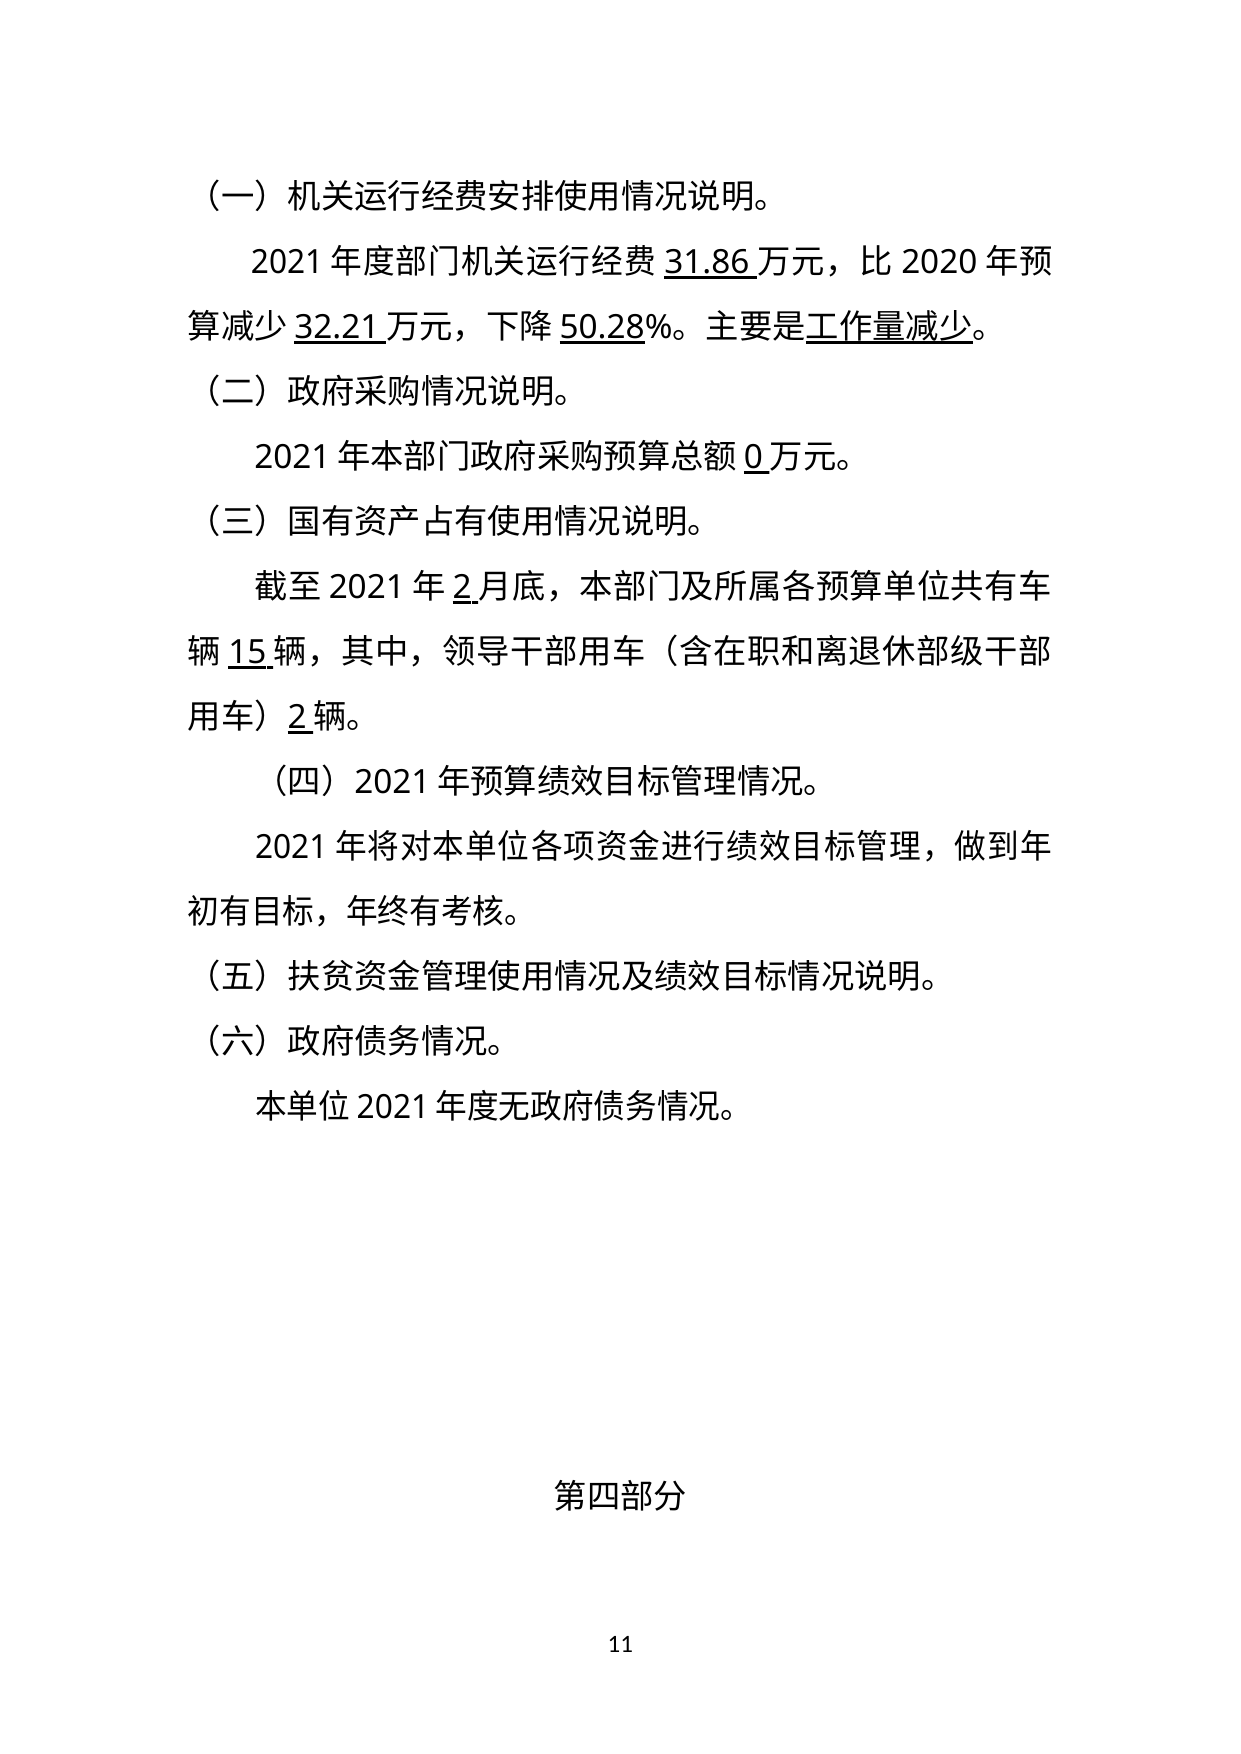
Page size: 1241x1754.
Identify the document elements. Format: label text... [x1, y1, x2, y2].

text 截至2021年2月底，本部门及所属各预算单位共有车辆15辆，其中，领导干部用车（含在职和离退休部级干部用车）2辆。 [187, 552, 1053, 747]
text 2021年将对本单位各项资金进行绩效目标管理，做到年初有目标，年终有考核。 [187, 812, 1053, 942]
text 本单位2021年度无政府债务情况。 [187, 1072, 1053, 1137]
text （二）政府采购情况说明。 [187, 357, 1053, 422]
text （三）国有资产占有使用情况说明。 [187, 487, 1053, 552]
text 2021年度部门机关运行经费31.86万元，比2020年预算减少32.21万元，下降50.28%。主要是工作量减少。 [187, 227, 1053, 357]
text 2021年本部门政府采购预算总额0万元。 [187, 422, 1053, 487]
text 第四部分 [187, 1462, 1053, 1527]
list 政府债务情况。 [187, 1007, 1053, 1072]
text （一）机关运行经费安排使用情况说明。 [187, 162, 1053, 227]
list 扶贫资金管理使用情况及绩效目标情况说明。 [187, 942, 1053, 1007]
text （四）2021年预算绩效目标管理情况。 [187, 747, 1053, 812]
